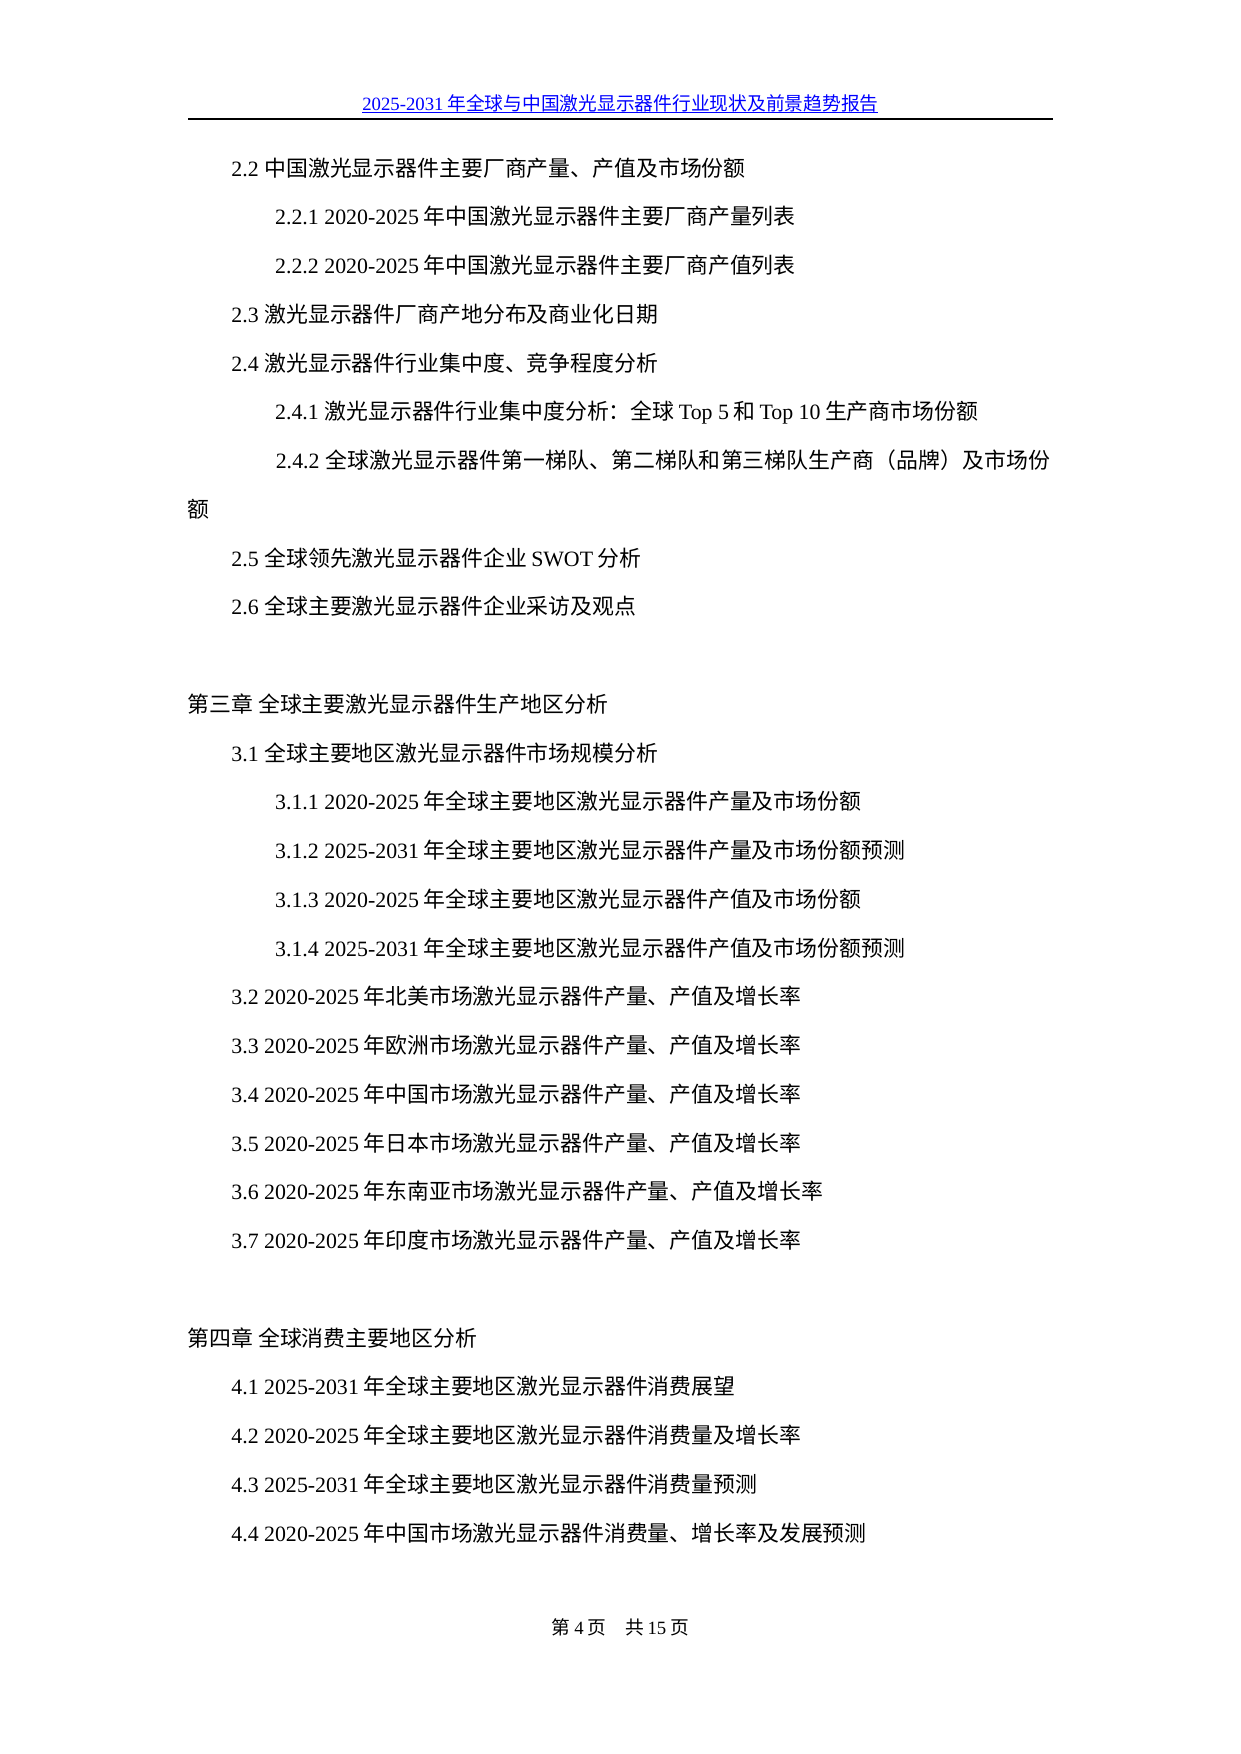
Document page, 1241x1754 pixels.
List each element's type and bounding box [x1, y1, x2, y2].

text [187, 150, 1053, 1548]
